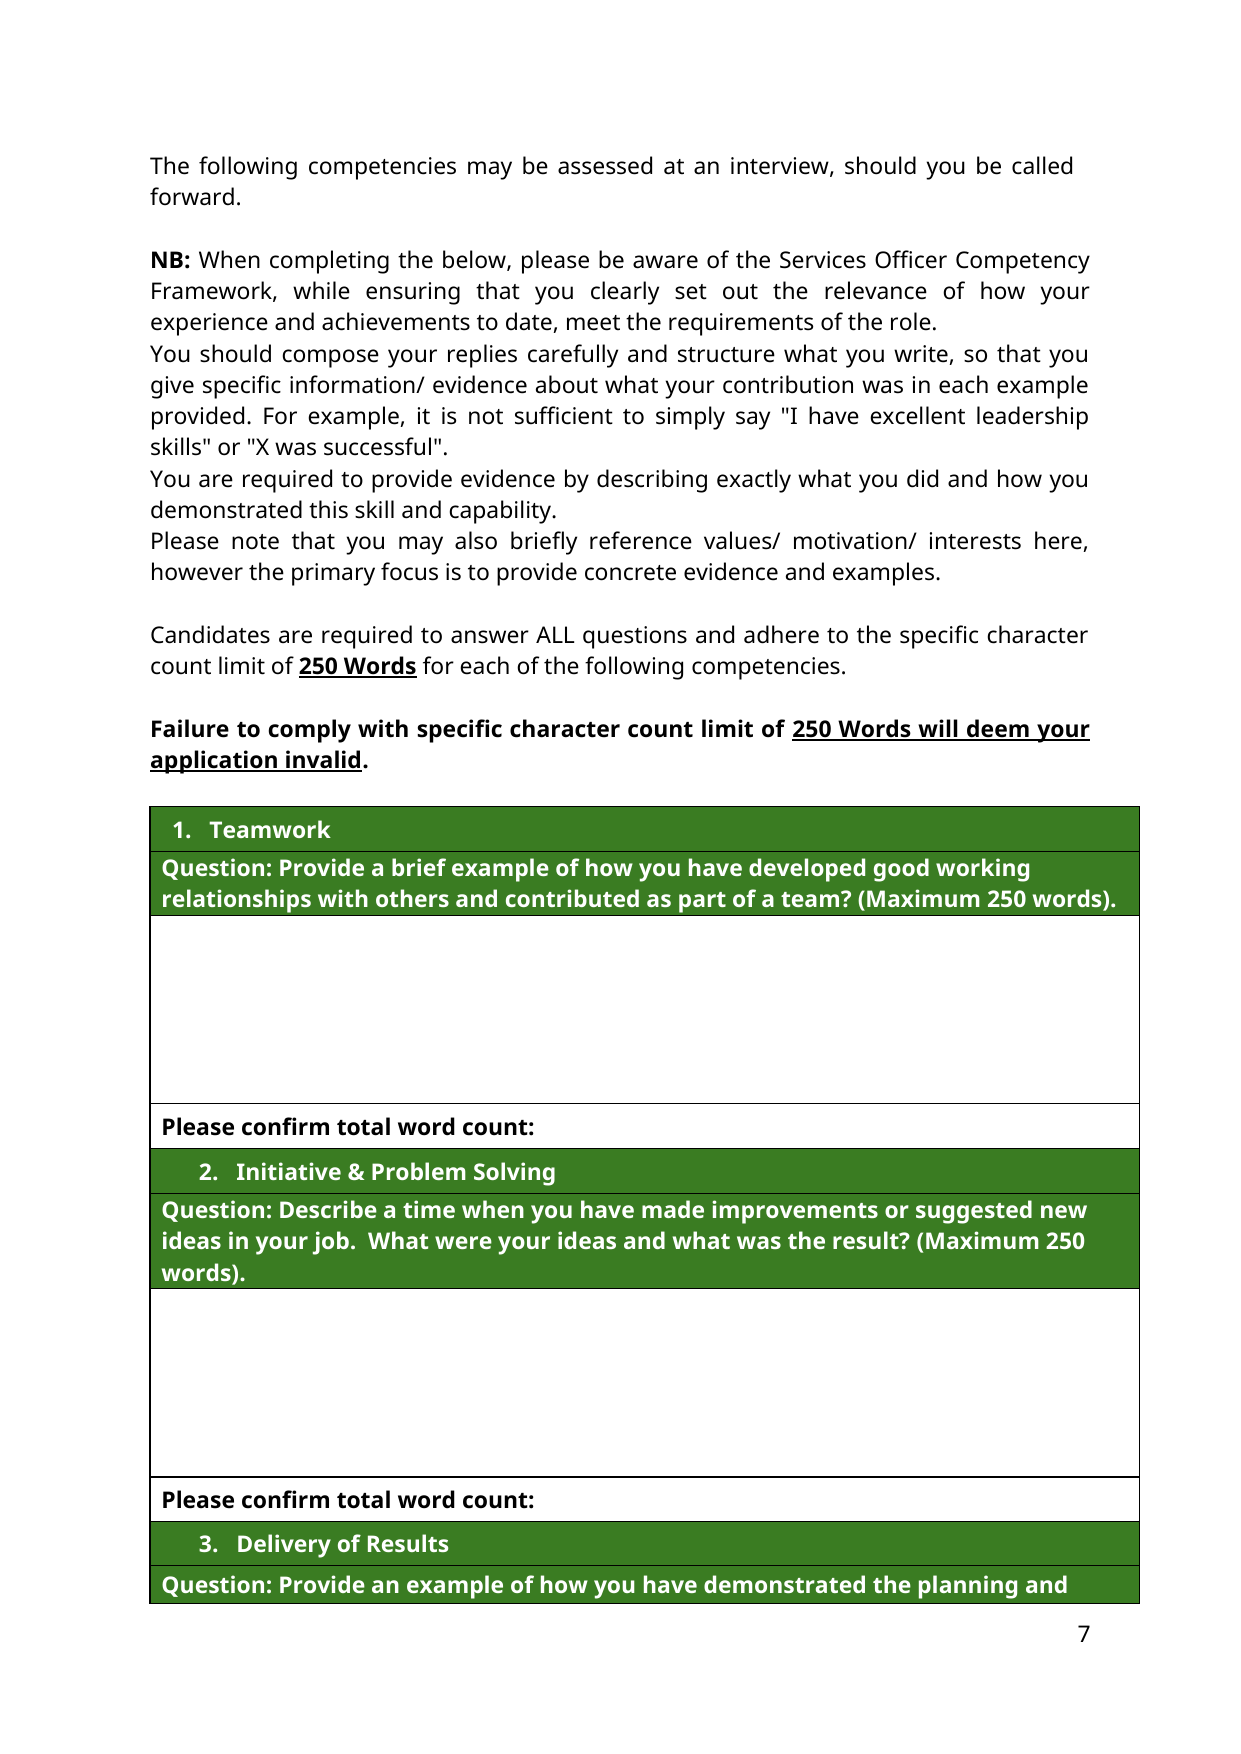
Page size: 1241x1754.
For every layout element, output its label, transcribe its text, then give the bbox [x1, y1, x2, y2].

text Candidates are required to answer ALL questions and adhere to the specific character count limit of 250 Words for each of the following competencies. [150, 619, 1090, 681]
text You should compose your replies carefully and structure what you write, so that you give specific information/ evidence about what your contribution was in each example provided. For example, it is not sufficient to simply say "I have excellent leadership skills" or "X was successful". [150, 337, 1090, 462]
table_cell Delivery of Results [151, 1522, 1139, 1565]
table_cell Please confirm total word count: [151, 1104, 1139, 1148]
table_cell [151, 916, 1139, 1103]
table_cell Initiative & Problem Solving [151, 1149, 1139, 1193]
table_cell [151, 1289, 1139, 1476]
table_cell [151, 1566, 1139, 1603]
text Failure to comply with specific character count limit of 250 Words will deem your application invalid. [150, 712, 1090, 775]
table_header Teamwork [151, 807, 1139, 851]
table_cell Question: Provide a brief example of how you have developed good working relationships with others and contributed as part of a team? (Maximum 250 words). [151, 852, 1139, 915]
table_cell Question: Describe a time when you have made improvements or suggested new ideas in your job. What were your ideas and what was the result? (Maximum 250 words). [151, 1194, 1139, 1288]
text The following competencies may be assessed at an interview, should you be called forward. [150, 150, 1076, 212]
text You are required to provide evidence by describing exactly what you did and how you demonstrated this skill and capability. [150, 462, 1090, 525]
text NB: When completing the below, please be aware of the Services Officer Competency Framework, while ensuring that you clearly set out the relevance of how your experience and achievements to date, meet the requirements of the role. [150, 244, 1090, 337]
text Please note that you may also briefly reference values/ motivation/ interests here, however the primary focus is to provide concrete evidence and examples. [150, 525, 1090, 587]
table_cell Please confirm total word count: [151, 1478, 1139, 1521]
